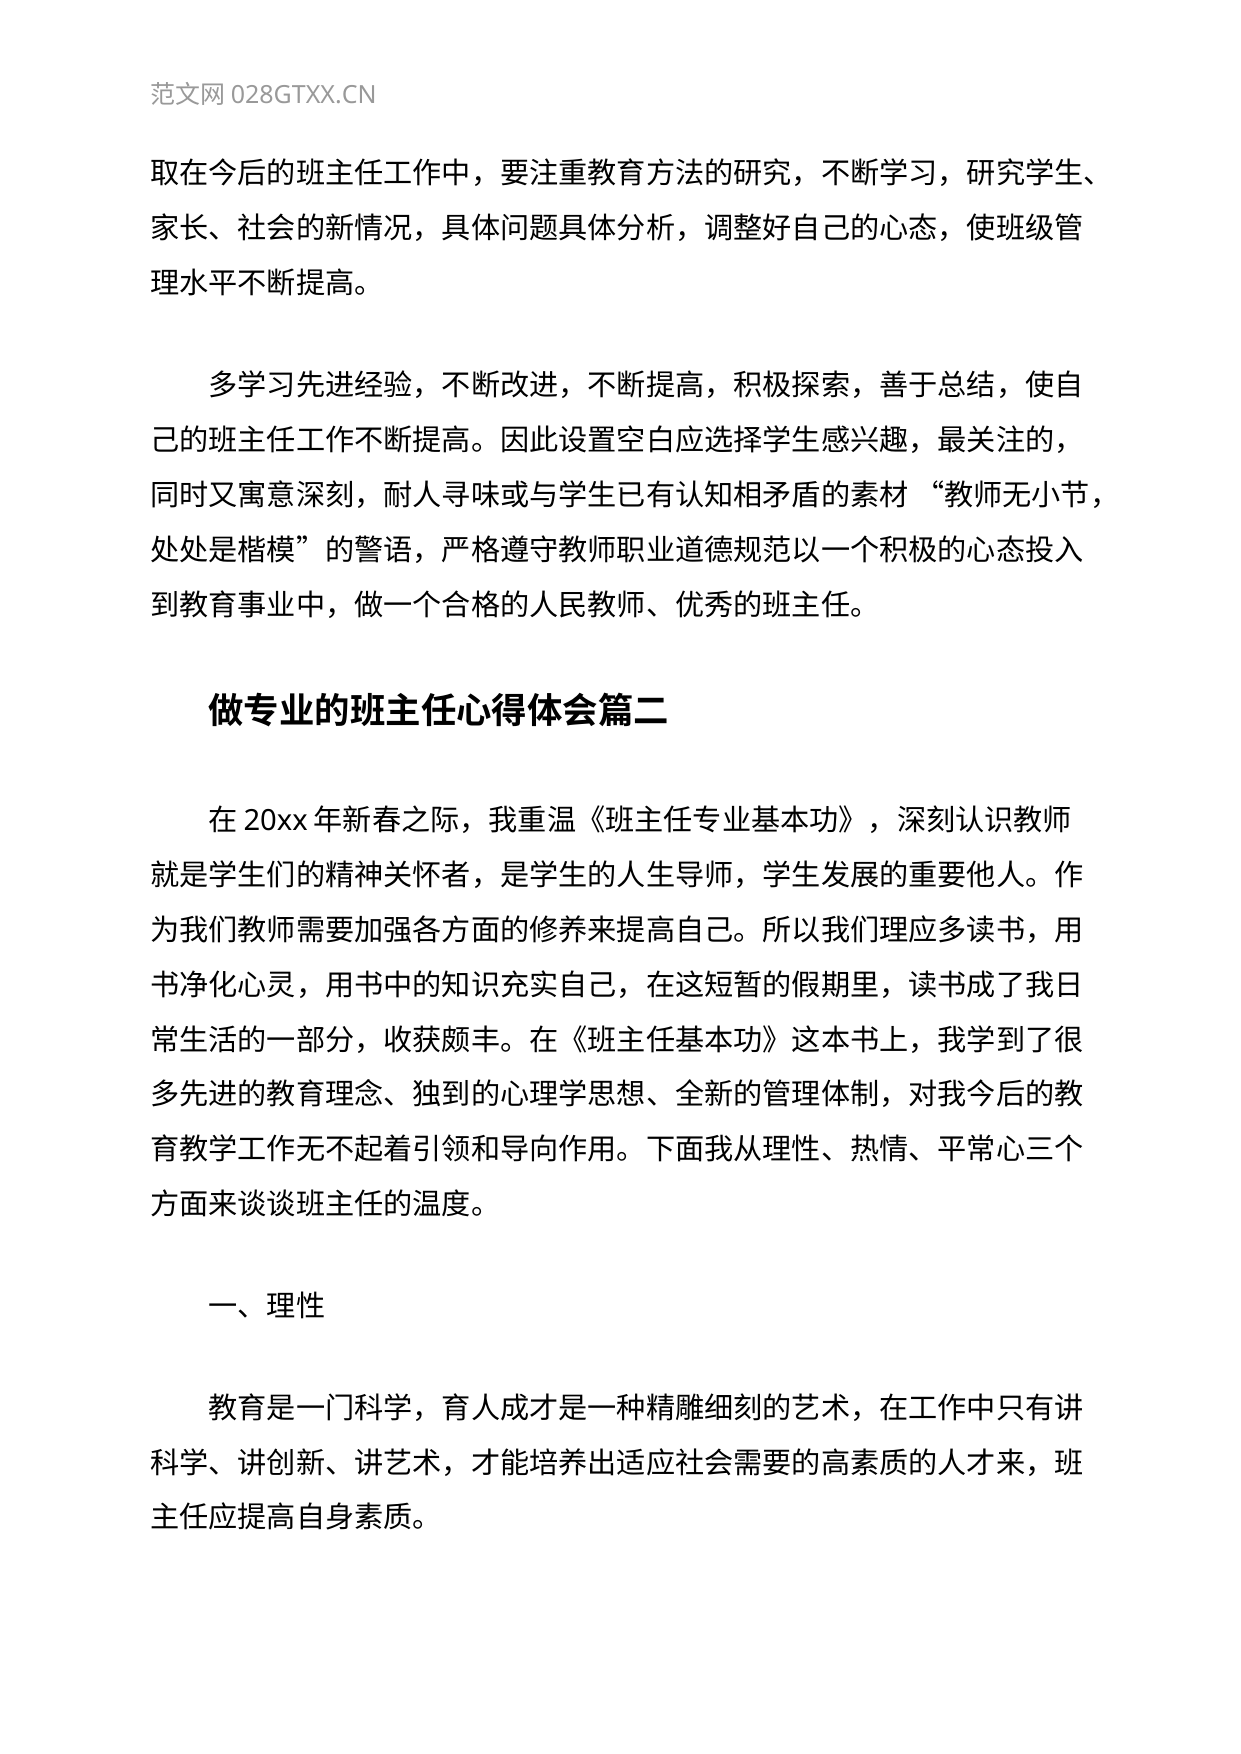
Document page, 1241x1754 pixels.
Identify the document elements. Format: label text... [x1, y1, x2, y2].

text 教育是一门科学，育人成才是一种精雕细刻的艺术，在工作中只有讲科学、讲创新、讲艺术，才能培养出适应社会需要的高素质的人才来，班主任应提高自身素质。 [150, 1384, 1090, 1536]
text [150, 150, 1090, 302]
text 做专业的班主任心得体会篇二 [150, 683, 1090, 734]
text 一、理性 [150, 1282, 1090, 1325]
text 多学习先进经验，不断改进，不断提高，积极探索，善于总结，使自己的班主任工作不断提高。因此设置空白应选择学生感兴趣，最关注的，同时又寓意深刻，耐人寻味或与学生已有认知相矛盾的素材 “教师无小节，处处是楷模”的警语，严格遵守教师职业道德规范以一个积极的心态投入到教育事业中，做一个合格的人民教师、优秀的班主任。 [150, 362, 1090, 623]
text 在20xx年新春之际，我重温《班主任专业基本功》，深刻认识教师就是学生们的精神关怀者，是学生的人生导师，学生发展的重要他人。作为我们教师需要加强各方面的修养来提高自己。所以我们理应多读书，用书净化心灵，用书中的知识充实自己，在这短暂的假期里，读书成了我日常生活的一部分，收获颇丰。在《班主任基本功》这本书上，我学到了很多先进的教育理念、独到的心理学思想、全新的管理体制，对我今后的教育教学工作无不起着引领和导向作用。下面我从理性、热情、平常心三个方面来谈谈班主任的温度。 [150, 796, 1090, 1223]
